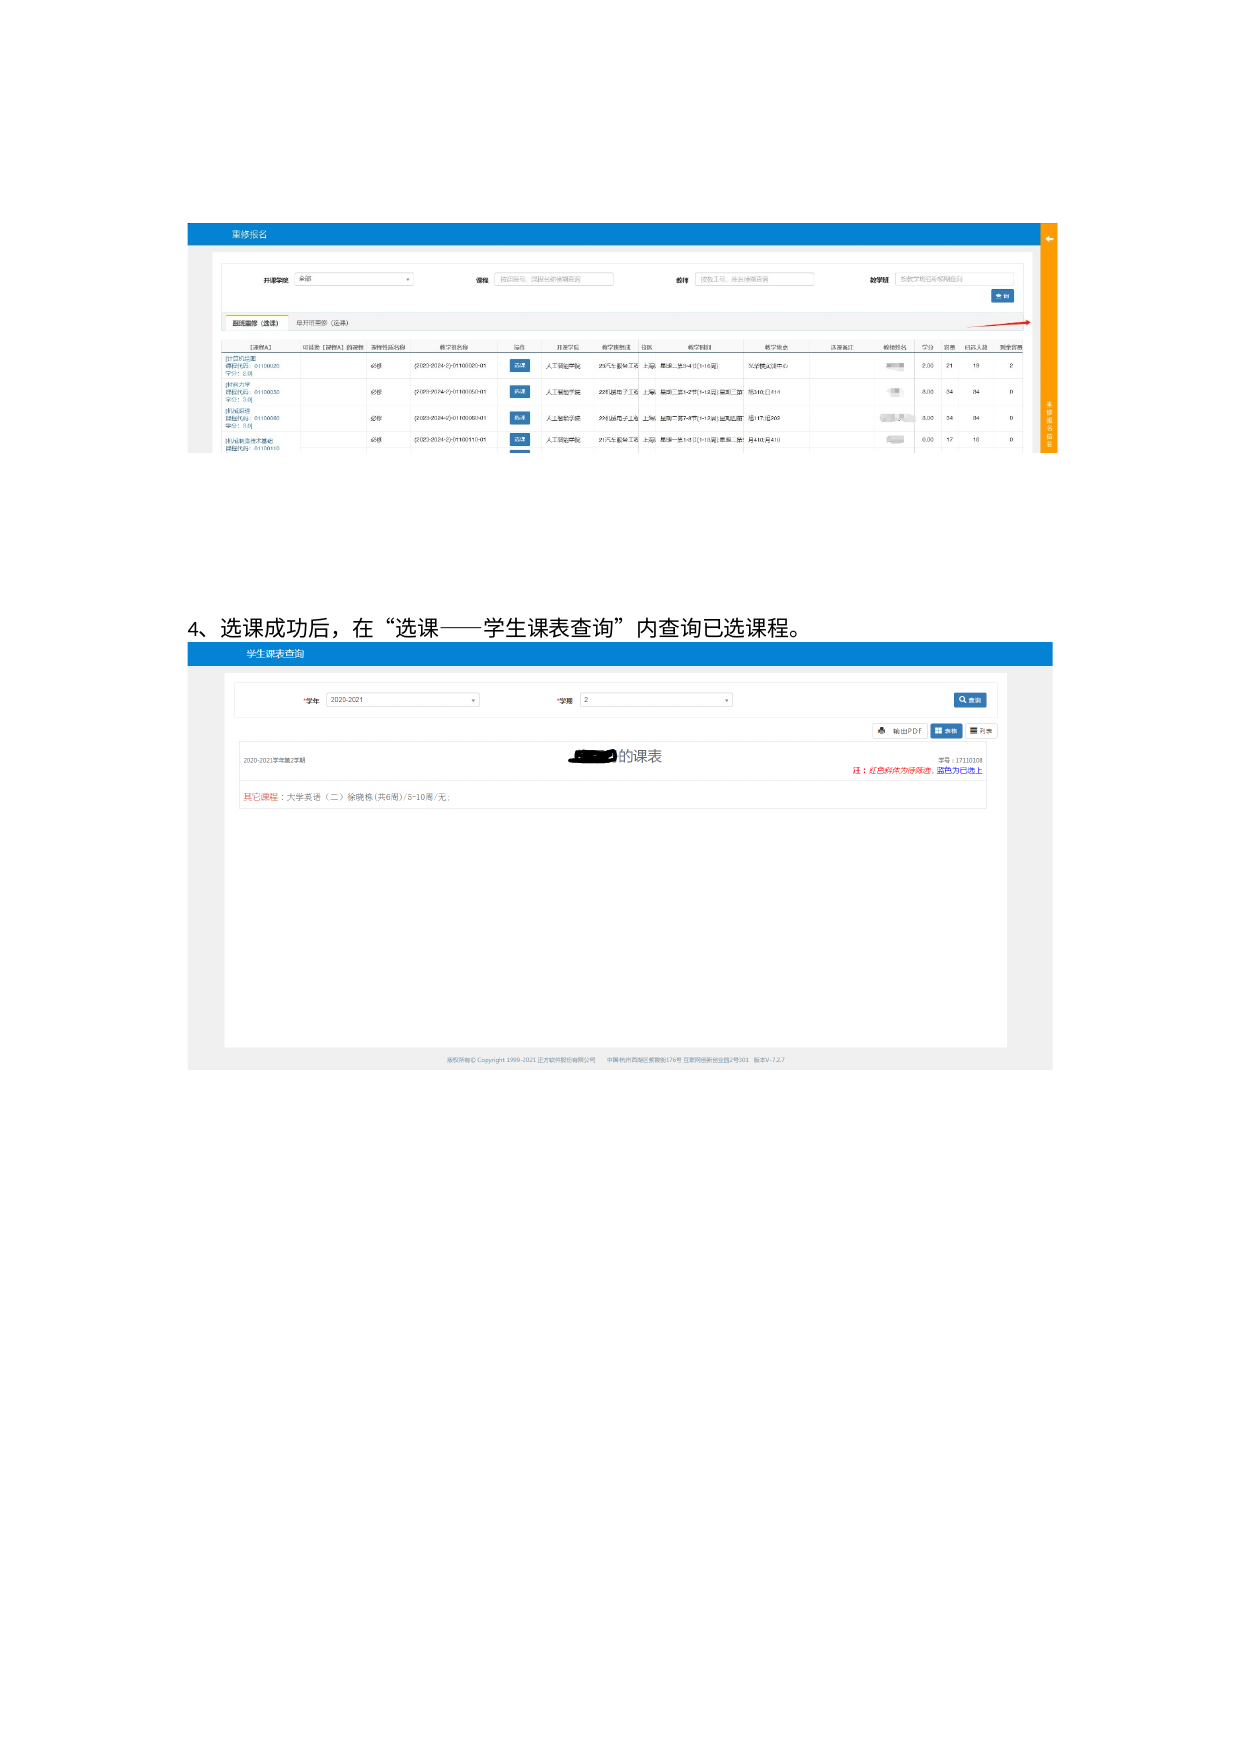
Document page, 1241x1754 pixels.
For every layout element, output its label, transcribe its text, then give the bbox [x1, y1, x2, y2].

picture [187, 642, 1053, 1070]
picture [187, 223, 1058, 453]
text 4、选课成功后，在“选课——学生课表查询”内查询已选课程。 [187, 610, 1053, 642]
